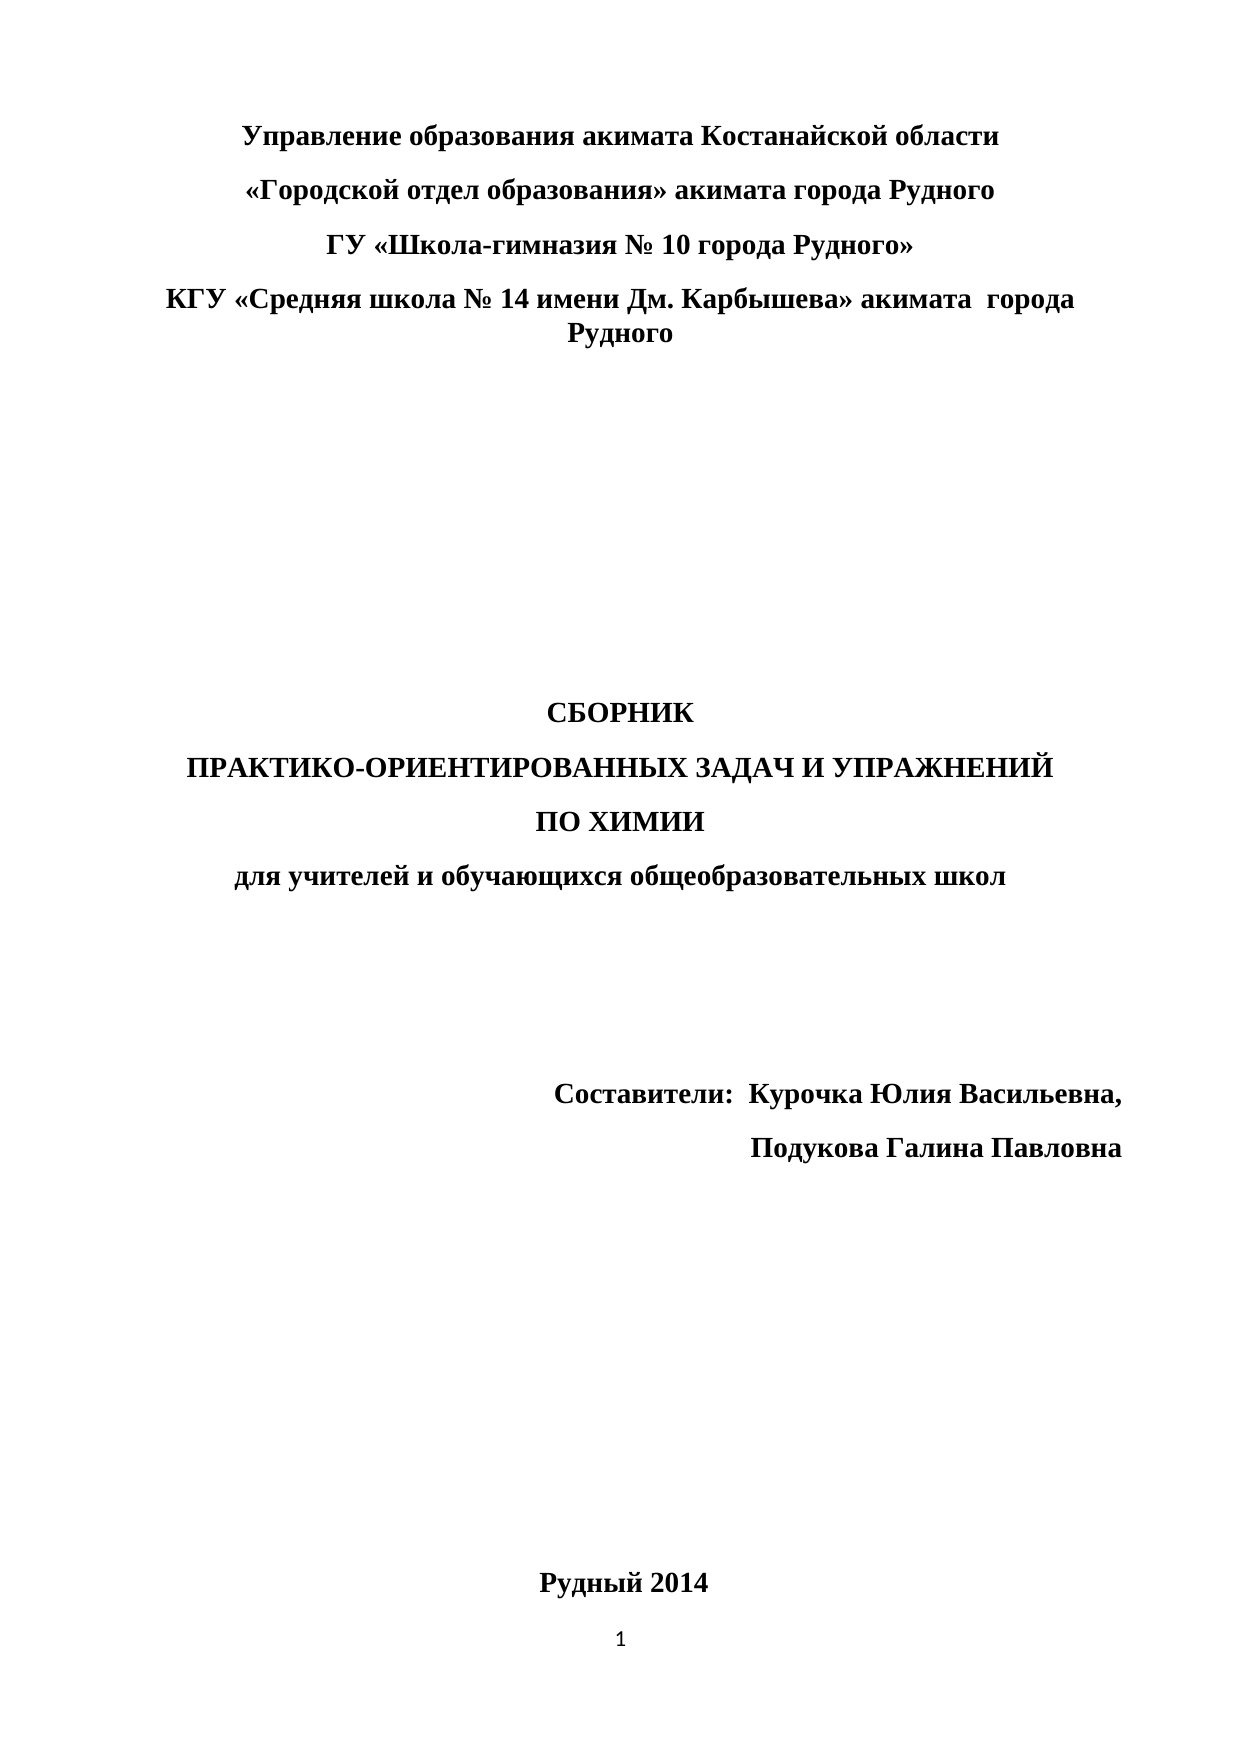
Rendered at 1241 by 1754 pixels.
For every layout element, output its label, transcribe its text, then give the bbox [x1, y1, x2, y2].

text «Городской отдел образования» акимата города Рудного [118, 172, 1122, 206]
text ПРАКТИКО-ОРИЕНТИРОВАННЫХ ЗАДАЧ И УПРАЖНЕНИЙ [118, 750, 1122, 783]
text для учителей и обучающихся общеобразовательных школ [118, 858, 1122, 892]
text ГУ «Школа-гимназия № 10 города Рудного» [118, 227, 1122, 260]
text КГУ «Средняя школа № 14 имени Дм. Карбышева» акимата города Рудного [118, 281, 1122, 348]
text СБОРНИК [118, 695, 1122, 729]
text Составители: Курочка Юлия Васильевна, [118, 1076, 1122, 1109]
text Рудный 2014 [118, 1565, 1122, 1599]
text Подукова Галина Павловна [118, 1130, 1122, 1164]
text Управление образования акимата Костанайской области [118, 118, 1122, 152]
text ПО ХИМИИ [118, 804, 1122, 838]
